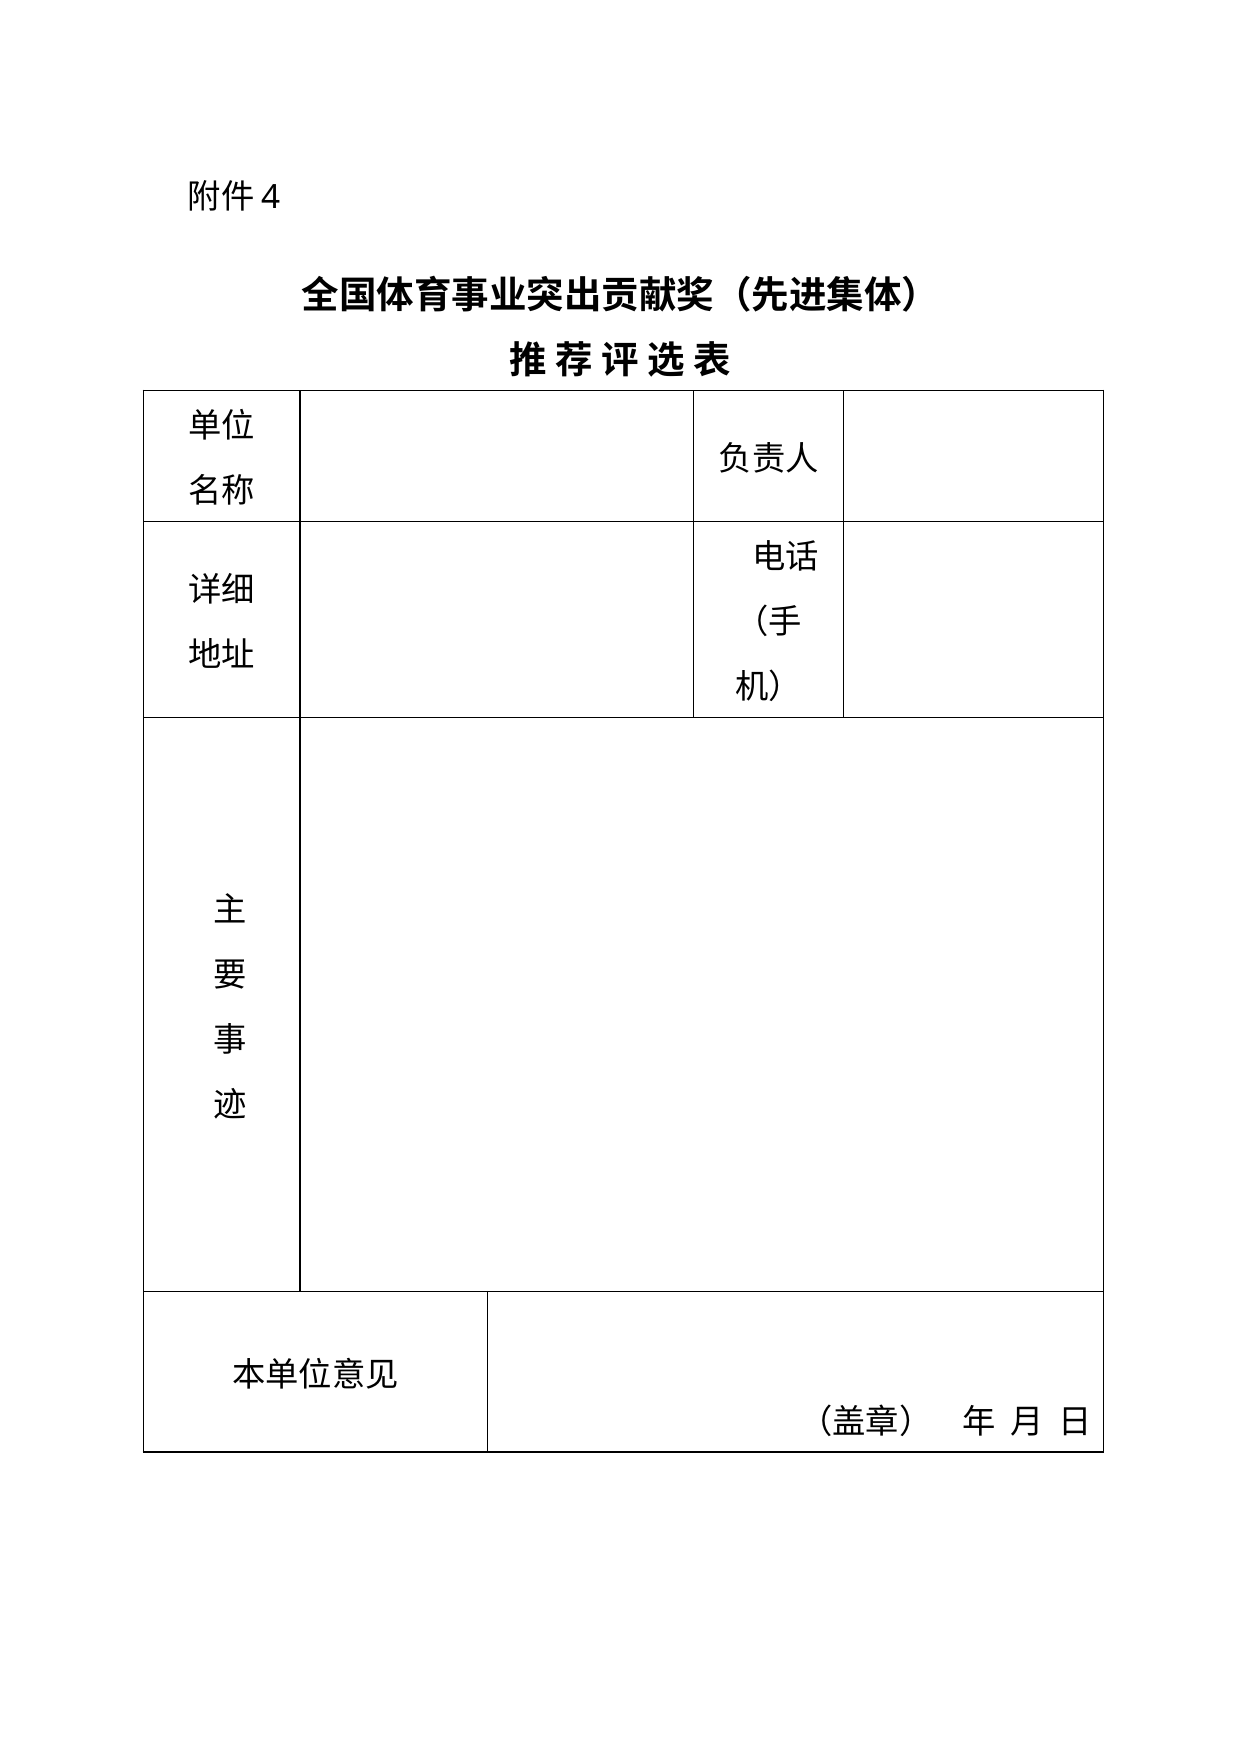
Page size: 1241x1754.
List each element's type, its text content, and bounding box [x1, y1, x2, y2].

table_cell [301, 522, 693, 717]
table_cell 本单位意见 [144, 1292, 487, 1451]
table_header 单位 名称 [144, 391, 299, 521]
text 全国体育事业突出贡献奖（先进集体） [187, 259, 1053, 324]
text 附件4 [187, 162, 1053, 227]
text 推 荐 评 选 表 [187, 324, 1053, 389]
table_cell [844, 522, 1103, 717]
table_cell 详细 地址 [144, 522, 299, 717]
table_header 负责人 [694, 391, 843, 521]
table_header [301, 391, 693, 521]
table_header [844, 391, 1103, 521]
table_cell 电话 （手机） [694, 522, 843, 717]
table_cell [301, 718, 1103, 1291]
table_cell 主 要 事 迹 [144, 718, 299, 1291]
table_cell （盖章） 年 月 日 [488, 1292, 1103, 1451]
